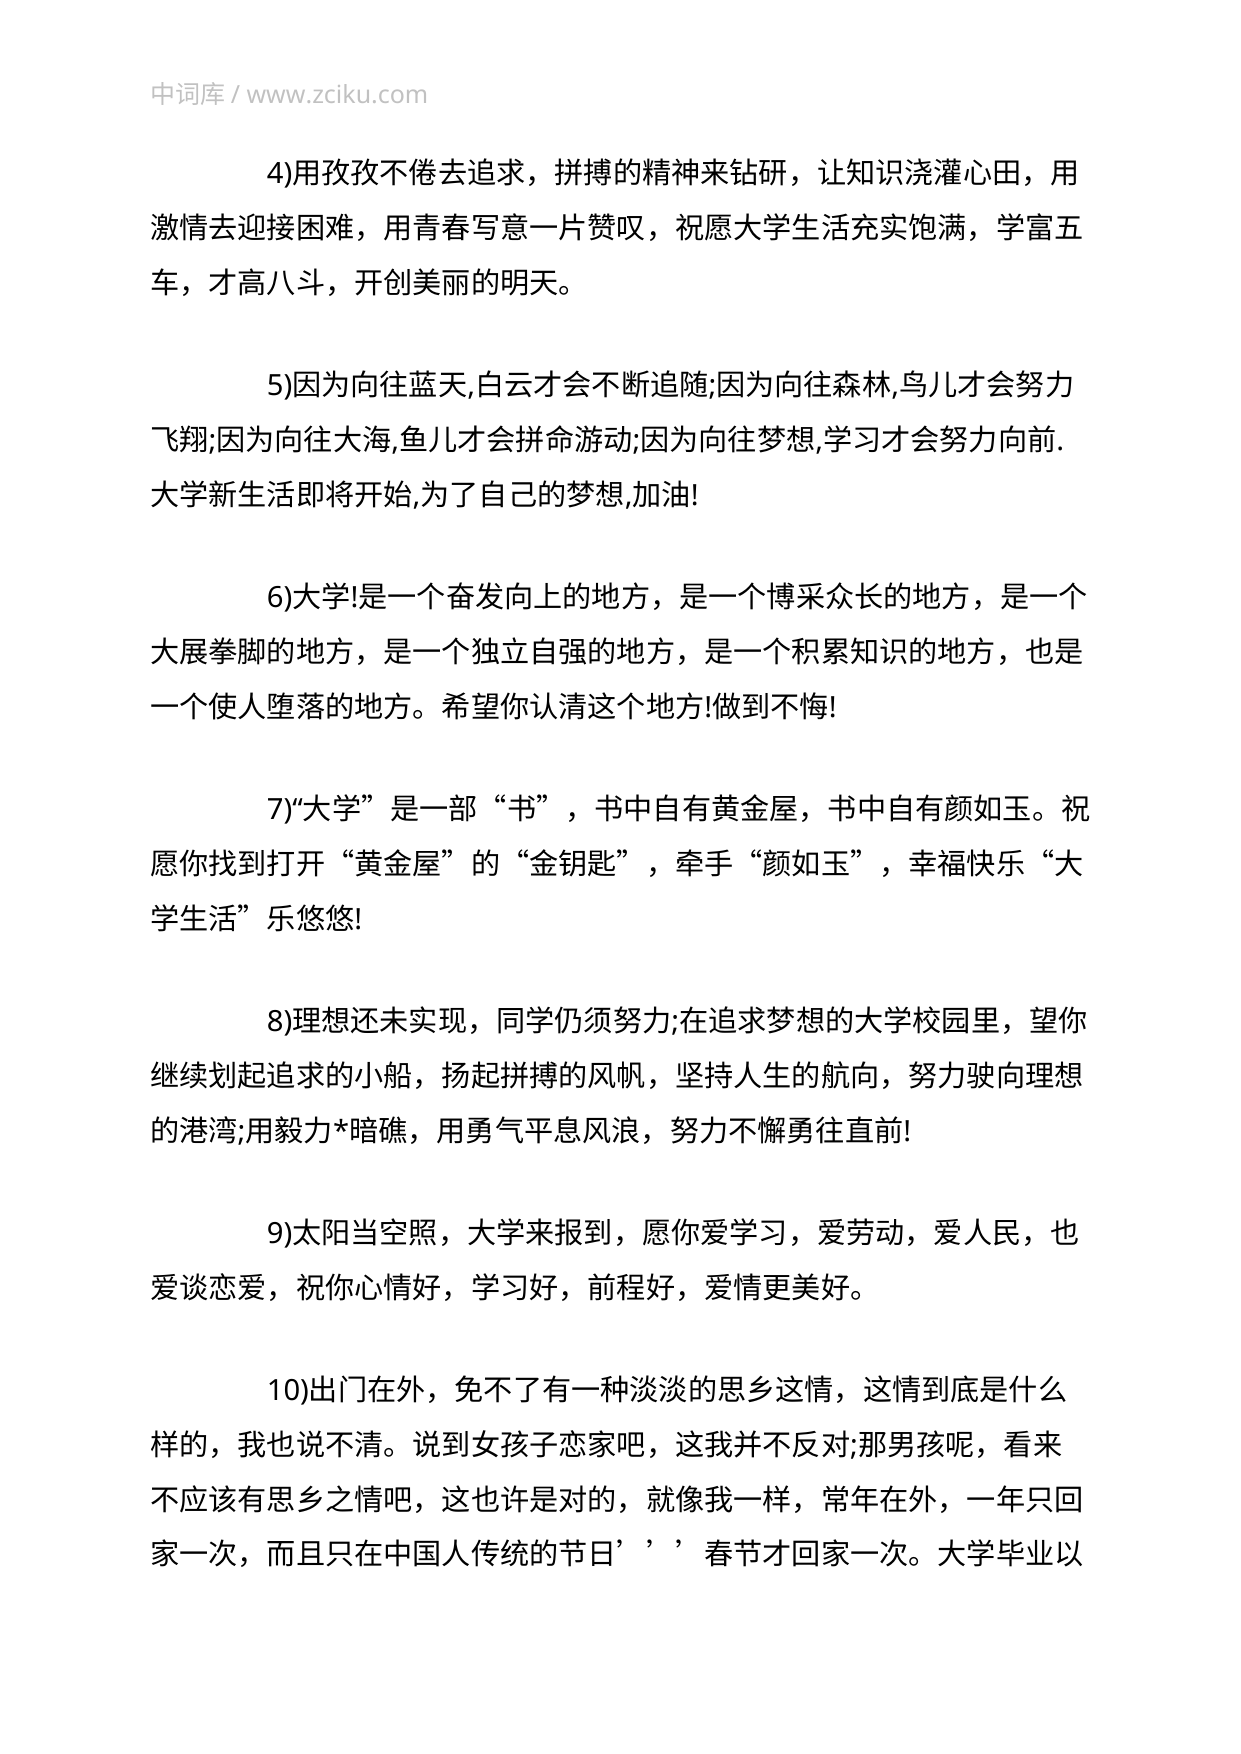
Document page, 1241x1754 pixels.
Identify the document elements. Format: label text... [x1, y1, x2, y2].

text 6)大学!是一个奋发向上的地方，是一个博采众长的地方，是一个大展拳脚的地方，是一个独立自强的地方，是一个积累知识的地方，也是一个使人堕落的地方。希望你认清这个地方!做到不悔! [150, 574, 1090, 726]
text 5)因为向往蓝天,白云才会不断追随;因为向往森林,鸟儿才会努力飞翔;因为向往大海,鱼儿才会拼命游动;因为向往梦想,学习才会努力向前.大学新生活即将开始,为了自己的梦想,加油! [150, 362, 1090, 514]
text 8)理想还未实现，同学仍须努力;在追求梦想的大学校园里，望你继续划起追求的小船，扬起拼搏的风帆，坚持人生的航向，努力驶向理想的港湾;用毅力*暗礁，用勇气平息风浪，努力不懈勇往直前! [150, 997, 1090, 1150]
text 9)太阳当空照，大学来报到，愿你爱学习，爱劳动，爱人民，也爱谈恋爱，祝你心情好，学习好，前程好，爱情更美好。 [150, 1209, 1090, 1307]
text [150, 1366, 1090, 1573]
text 7)“大学”是一部“书”，书中自有黄金屋，书中自有颜如玉。祝愿你找到打开“黄金屋”的“金钥匙”，牵手“颜如玉”，幸福快乐“大学生活”乐悠悠! [150, 786, 1090, 938]
text 4)用孜孜不倦去追求，拼搏的精神来钻研，让知识浇灌心田，用激情去迎接困难，用青春写意一片赞叹，祝愿大学生活充实饱满，学富五车，才高八斗，开创美丽的明天。 [150, 150, 1090, 302]
